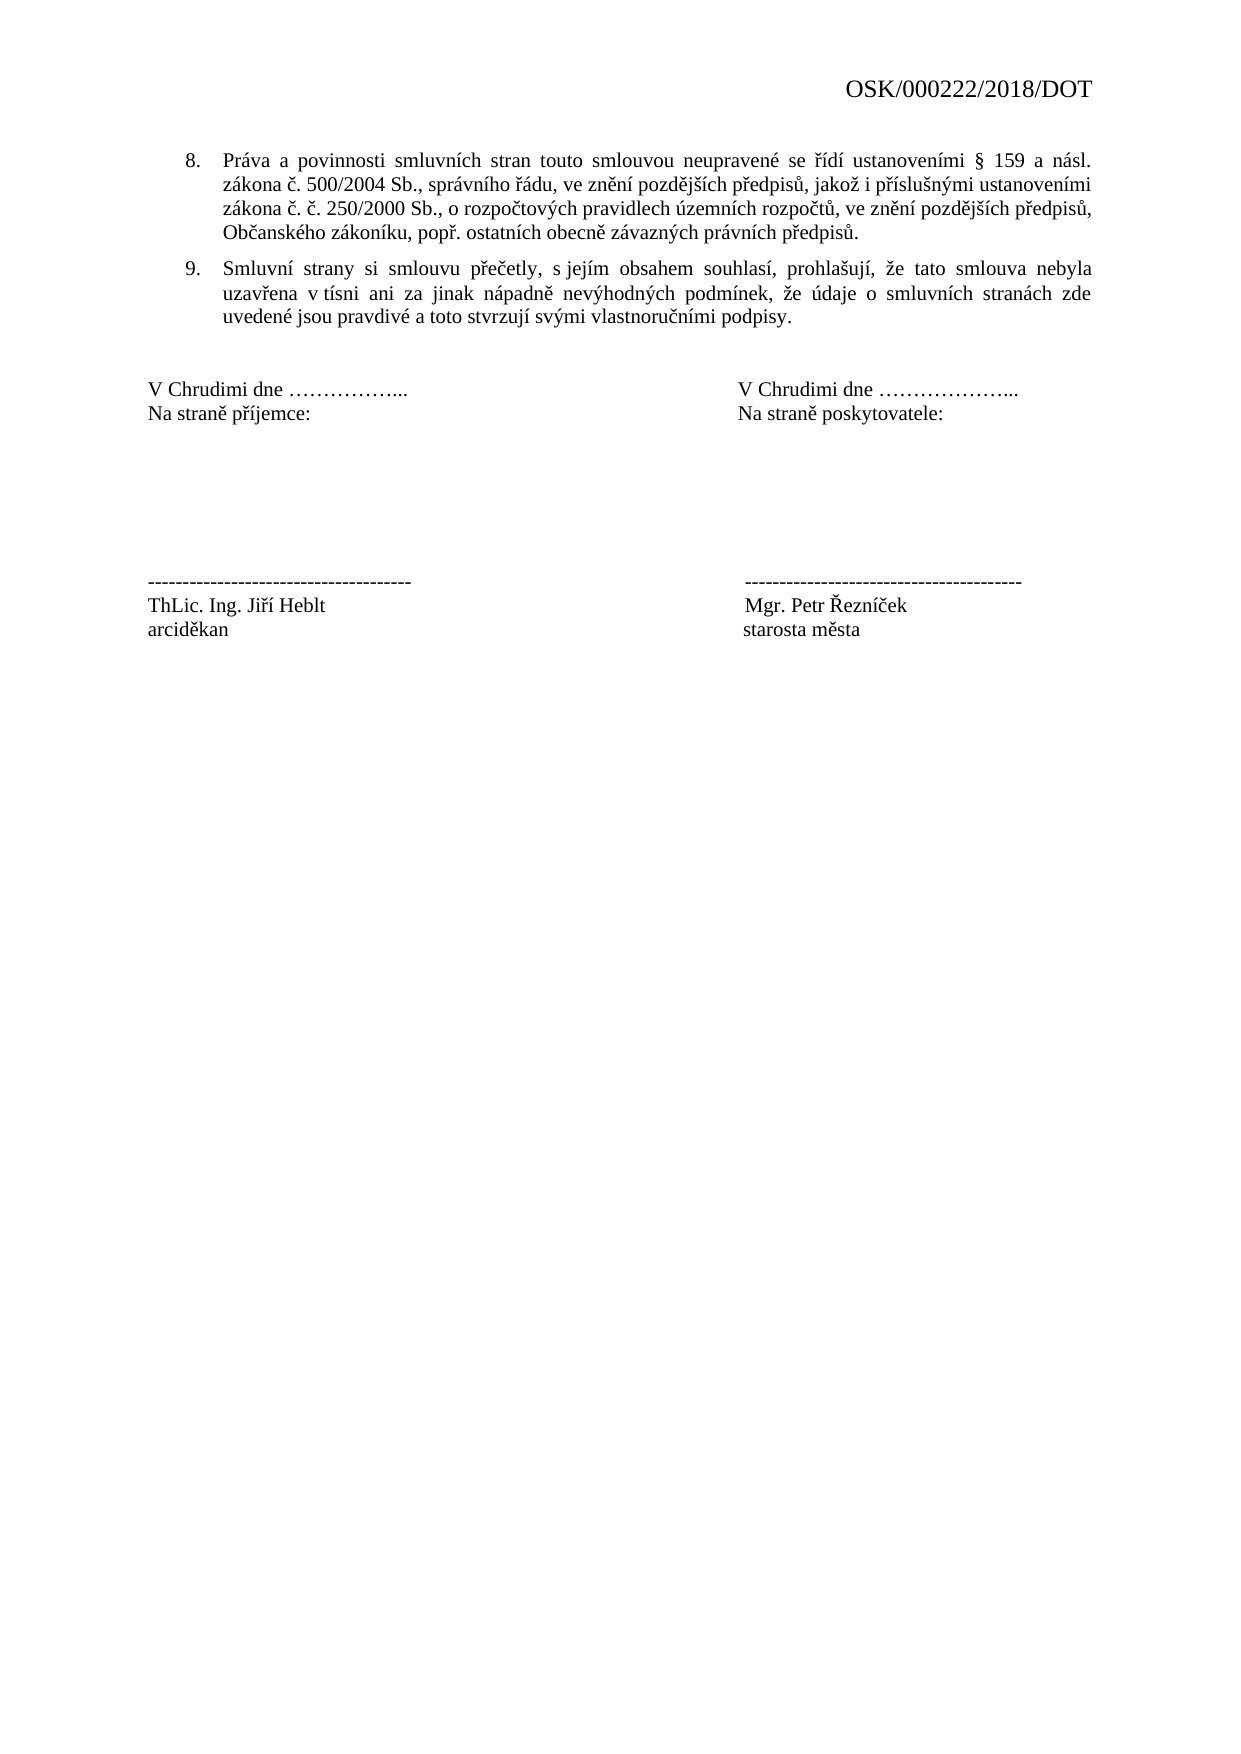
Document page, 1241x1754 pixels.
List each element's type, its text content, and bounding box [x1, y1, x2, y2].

text Na straně příjemce: Na straně poskytovatele: [148, 401, 1093, 425]
list Práva a povinnosti smluvních stran touto smlouvou neupravené se řídí ustanoveními § násl. zákona č. 500/2004 Sb., správního řádu, ve znění pozdějších předpisů, jakož i příslušnými ustanoveními zákona č. č. 250/2000 Sb., o rozpočtových pravidlech územních rozpočtů, ve znění pozdějších předpisů, Občanského zákoníku, popř. ostatních obecně závazných právních předpisů. [185, 148, 1093, 244]
list Smluvní strany si smlouvu přečetly, s jejím obsahem souhlasí, prohlašují, že tato smlouva nebyla uzavřena v tísni ani za jinak nápadně nevýhodných podmínek, že údaje o smluvních stranách zde uvedené jsou pravdivé a toto stvrzují svými vlastnoručními podpisy. [185, 256, 1093, 328]
text ThLic. Ing. Jiří Heblt Mgr. Petr Řezníček [148, 593, 1093, 617]
text V Chrudimi dne ……………... V Chrudimi dne ………………... [148, 377, 1093, 401]
text arciděkan starosta města [148, 617, 1093, 665]
text -------------------------------------- ---------------------------------------- [148, 569, 1093, 593]
